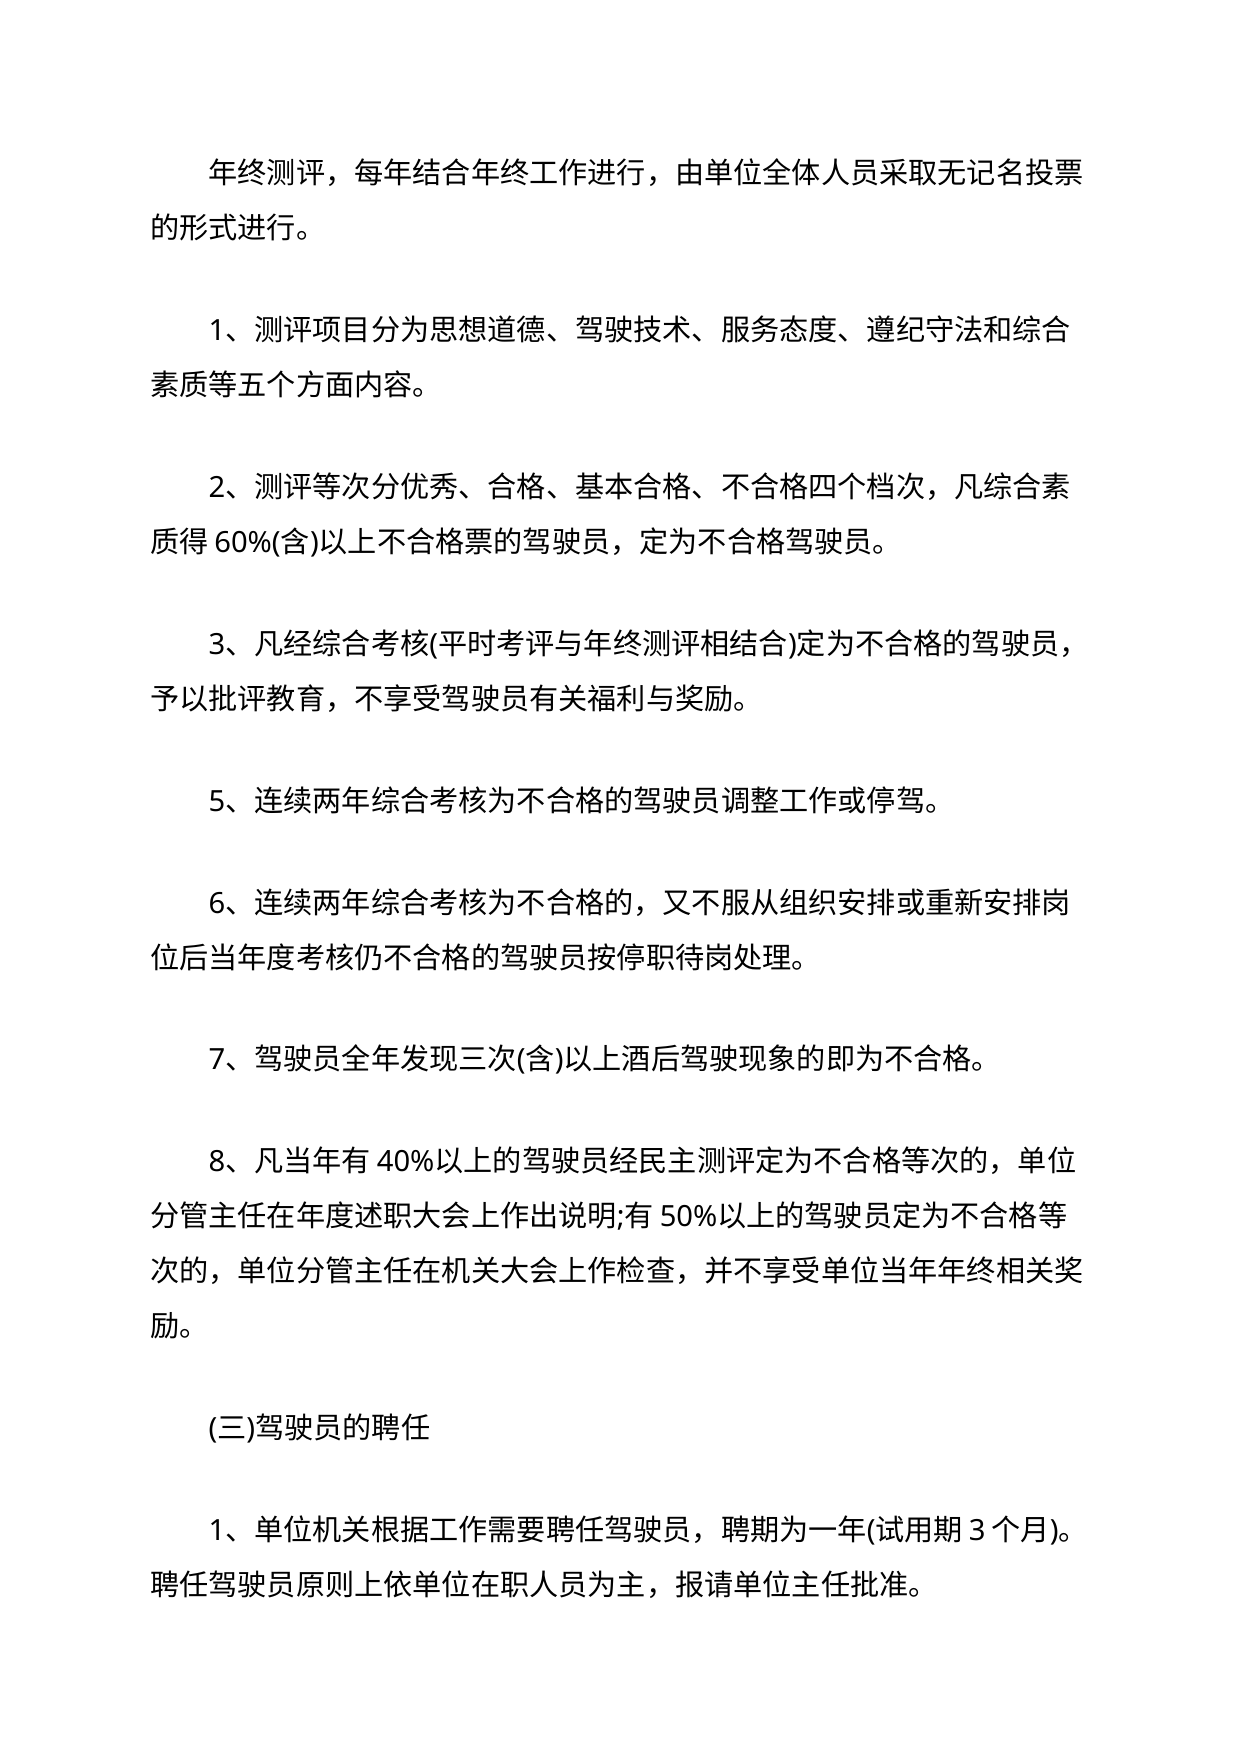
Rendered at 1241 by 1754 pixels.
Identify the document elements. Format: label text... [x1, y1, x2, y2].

text 1、单位机关根据工作需要聘任驾驶员，聘期为一年(试用期3个月)。聘任驾驶员原则上依单位在职人员为主，报请单位主任批准。 [150, 1507, 1090, 1604]
text 7、驾驶员全年发现三次(含)以上酒后驾驶现象的即为不合格。 [150, 1036, 1090, 1078]
text 1、测评项目分为思想道德、驾驶技术、服务态度、遵纪守法和综合素质等五个方面内容。 [150, 307, 1090, 404]
text 2、测评等次分优秀、合格、基本合格、不合格四个档次，凡综合素质得60%(含)以上不合格票的驾驶员，定为不合格驾驶员。 [150, 463, 1090, 561]
text 8、凡当年有40%以上的驾驶员经民主测评定为不合格等次的，单位分管主任在年度述职大会上作出说明;有50%以上的驾驶员定为不合格等次的，单位分管主任在机关大会上作检查，并不享受单位当年年终相关奖励。 [150, 1138, 1090, 1345]
text 5、连续两年综合考核为不合格的驾驶员调整工作或停驾。 [150, 777, 1090, 819]
text 年终测评，每年结合年终工作进行，由单位全体人员采取无记名投票的形式进行。 [150, 150, 1090, 247]
text (三)驾驶员的聘任 [150, 1404, 1090, 1447]
text 6、连续两年综合考核为不合格的，又不服从组织安排或重新安排岗位后当年度考核仍不合格的驾驶员按停职待岗处理。 [150, 879, 1090, 976]
text 3、凡经综合考核(平时考评与年终测评相结合)定为不合格的驾驶员，予以批评教育，不享受驾驶员有关福利与奖励。 [150, 620, 1090, 718]
